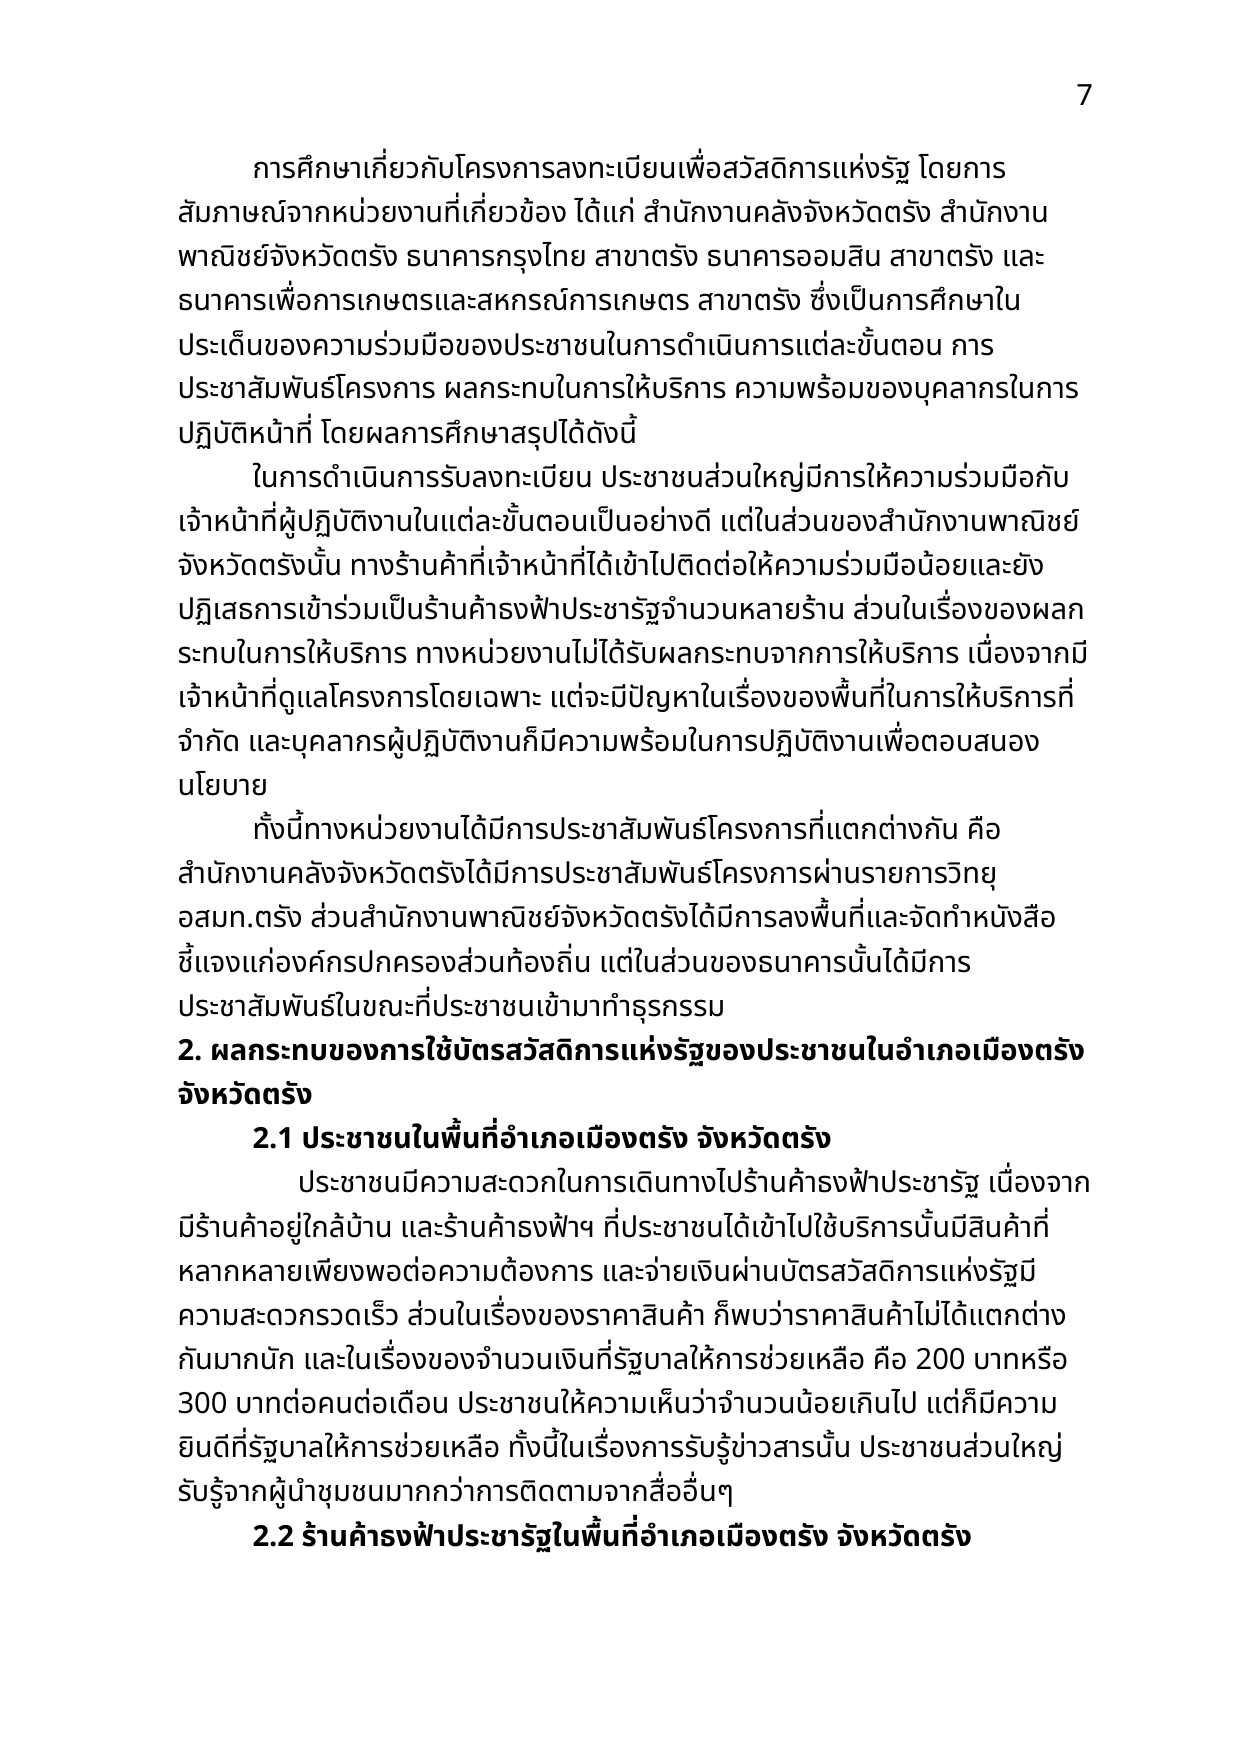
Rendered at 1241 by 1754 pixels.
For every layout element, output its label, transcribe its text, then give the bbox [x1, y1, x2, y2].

text การศึกษาเกี่ยวกับโครงการลงทะเบียนเพื่อสวัสดิการแห่งรัฐ โดยการสัมภาษณ์จากหน่วยงานที่เกี่ยวข้อง ได้แก่ สำนักงานคลังจังหวัดตรัง สำนักงานพาณิชย์จังหวัดตรัง ธนาคารกรุงไทย สาขาตรัง ธนาคารออมสิน สาขาตรัง และธนาคารเพื่อการเกษตรและสหกรณ์การเกษตร สาขาตรัง ซึ่งเป็นการศึกษาในประเด็นของความร่วมมือของประชาชนในการดำเนินการแต่ละขั้นตอน การประชาสัมพันธ์โครงการ ผลกระทบในการให้บริการ ความพร้อมของบุคลากรในการปฏิบัติหน้าที่ โดยผลการศึกษาสรุปได้ดังนี้ [177, 148, 1092, 456]
text 2.1 ประชาชนในพื้นที่อำเภอเมืองตรัง จังหวัดตรัง ประชาชนมีความสะดวกในการเดินทางไปร้านค้าธงฟ้าประชารัฐ เนื่องจากมีร้านค้าอยู่ใกล้บ้าน และร้านค้าธงฟ้าฯ ที่ประชาชนได้เข้าไปใช้บริการนั้นมีสินค้าที่หลากหลายเพียงพอต่อความต้องการ และจ่ายเงินผ่านบัตรสวัสดิการแห่งรัฐมีความสะดวกรวดเร็ว ส่วนในเรื่องของราคาสินค้า ก็พบว่าราคาสินค้าไม่ได้แตกต่างกันมากนัก และในเรื่องของจำนวนเงินที่รัฐบาลให้การช่วยเหลือ คือ 200 บาทหรือ 300 บาทต่อคนต่อเดือน ประชาชนให้ความเห็นว่าจำนวนน้อยเกินไป แต่ก็มีความยินดีที่รัฐบาลให้การช่วยเหลือ ทั้งนี้ในเรื่องการรับรู้ข่าวสารนั้น ประชาชนส่วนใหญ่รับรู้จากผู้นำชุมชนมากกว่าการติดตามจากสื่ออื่นๆ [177, 1117, 1092, 1515]
text 2.2 ร้านค้าธงฟ้าประชารัฐในพื้นที่อำเภอเมืองตรัง จังหวัดตรัง [177, 1515, 1092, 1559]
text 2. ผลกระทบของการใช้บัตรสวัสดิการแห่งรัฐของประชาชนในอำเภอเมืองตรัง จังหวัดตรัง [177, 1029, 1092, 1117]
text ทั้งนี้ทางหน่วยงานได้มีการประชาสัมพันธ์โครงการที่แตกต่างกัน คือ สำนักงานคลังจังหวัดตรังได้มีการประชาสัมพันธ์โครงการผ่านรายการวิทยุ อสมท.ตรัง ส่วนสำนักงานพาณิชย์จังหวัดตรังได้มีการลงพื้นที่และจัดทำหนังสือชี้แจงแก่องค์กรปกครองส่วนท้องถิ่น แต่ในส่วนของธนาคารนั้นได้มีการประชาสัมพันธ์ในขณะที่ประชาชนเข้ามาทำธุรกรรม [177, 809, 1092, 1029]
text ในการดำเนินการรับลงทะเบียน ประชาชนส่วนใหญ่มีการให้ความร่วมมือกับเจ้าหน้าที่ผู้ปฏิบัติงานในแต่ละขั้นตอนเป็นอย่างดี แต่ในส่วนของสำนักงานพาณิชย์จังหวัดตรังนั้น ทางร้านค้าที่เจ้าหน้าที่ได้เข้าไปติดต่อให้ความร่วมมือน้อยและยังปฏิเสธการเข้าร่วมเป็นร้านค้าธงฟ้าประชารัฐจำนวนหลายร้าน ส่วนในเรื่องของผลกระทบในการให้บริการ ทางหน่วยงานไม่ได้รับผลกระทบจากการให้บริการ เนื่องจากมีเจ้าหน้าที่ดูแลโครงการโดยเฉพาะ แต่จะมีปัญหาในเรื่องของพื้นที่ในการให้บริการที่จำกัด และบุคลากรผู้ปฏิบัติงานก็มีความพร้อมในการปฏิบัติงานเพื่อตอบสนองนโยบาย [177, 456, 1092, 809]
